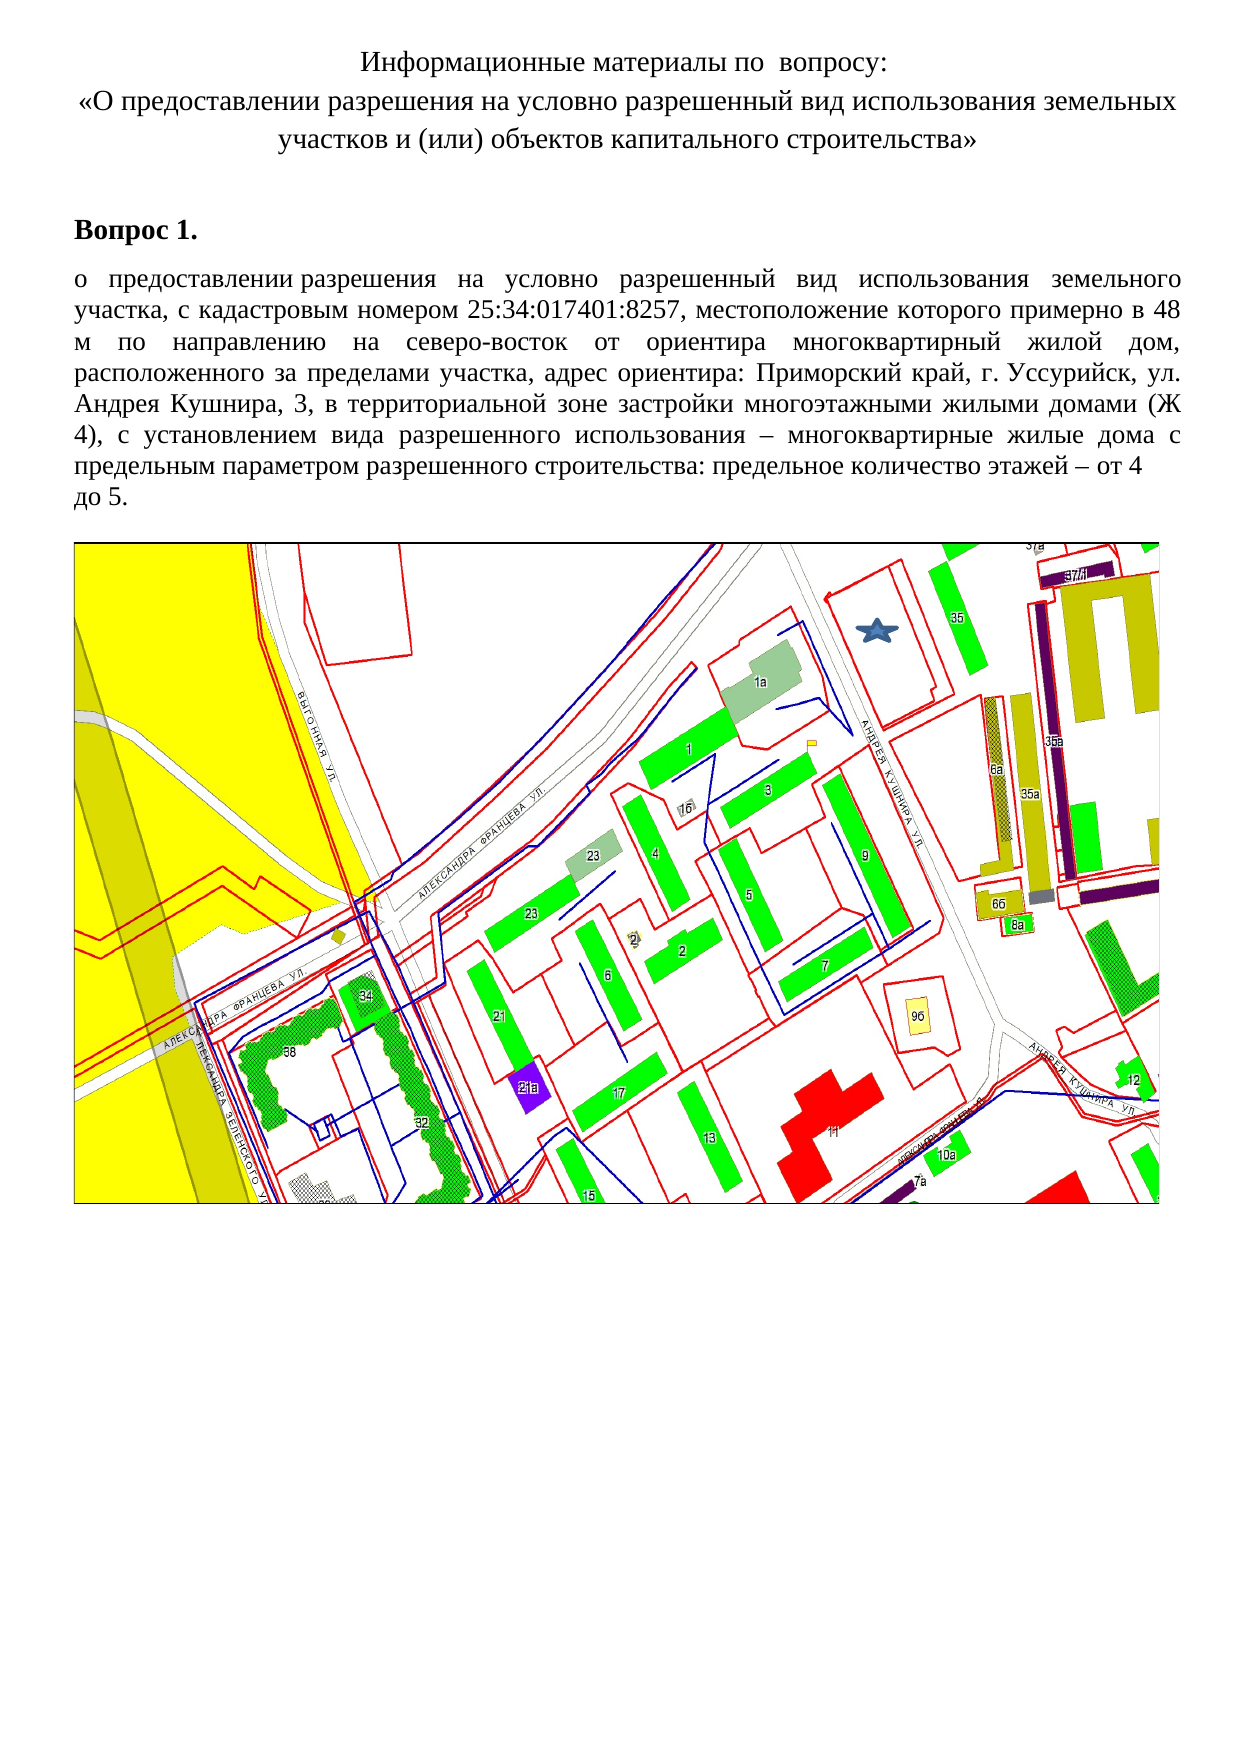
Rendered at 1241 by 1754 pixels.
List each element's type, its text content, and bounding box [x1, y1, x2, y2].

text о предоставлении разрешения на условно разрешенный вид использования земельного участка, с кадастровым номером 25:34:017401:8257, местоположение которого примерно в 48 м по направлению на северо-восток от ориентира многоквартирный жилой дом, расположенного за пределами участка, адрес ориентира: Приморский край, г. Уссурийск, ул. Андрея Кушнира, 3, в территориальной зоне застройки многоэтажными жилыми домами (Ж 4), с установлением вида разрешенного использования – многоквартирные жилые дома с предельным параметром разрешенного строительства: предельное количество этажей – от 4 [74, 262, 1181, 480]
text Информационные материалы по вопросу: «О предоставлении разрешения на условно разрешенный вид использования земельных участков и (или) объектов капитального строительства» [74, 44, 1181, 155]
text Вопрос 1. [74, 212, 1181, 246]
text до 5. [74, 480, 1181, 511]
picture [73, 542, 1160, 1204]
